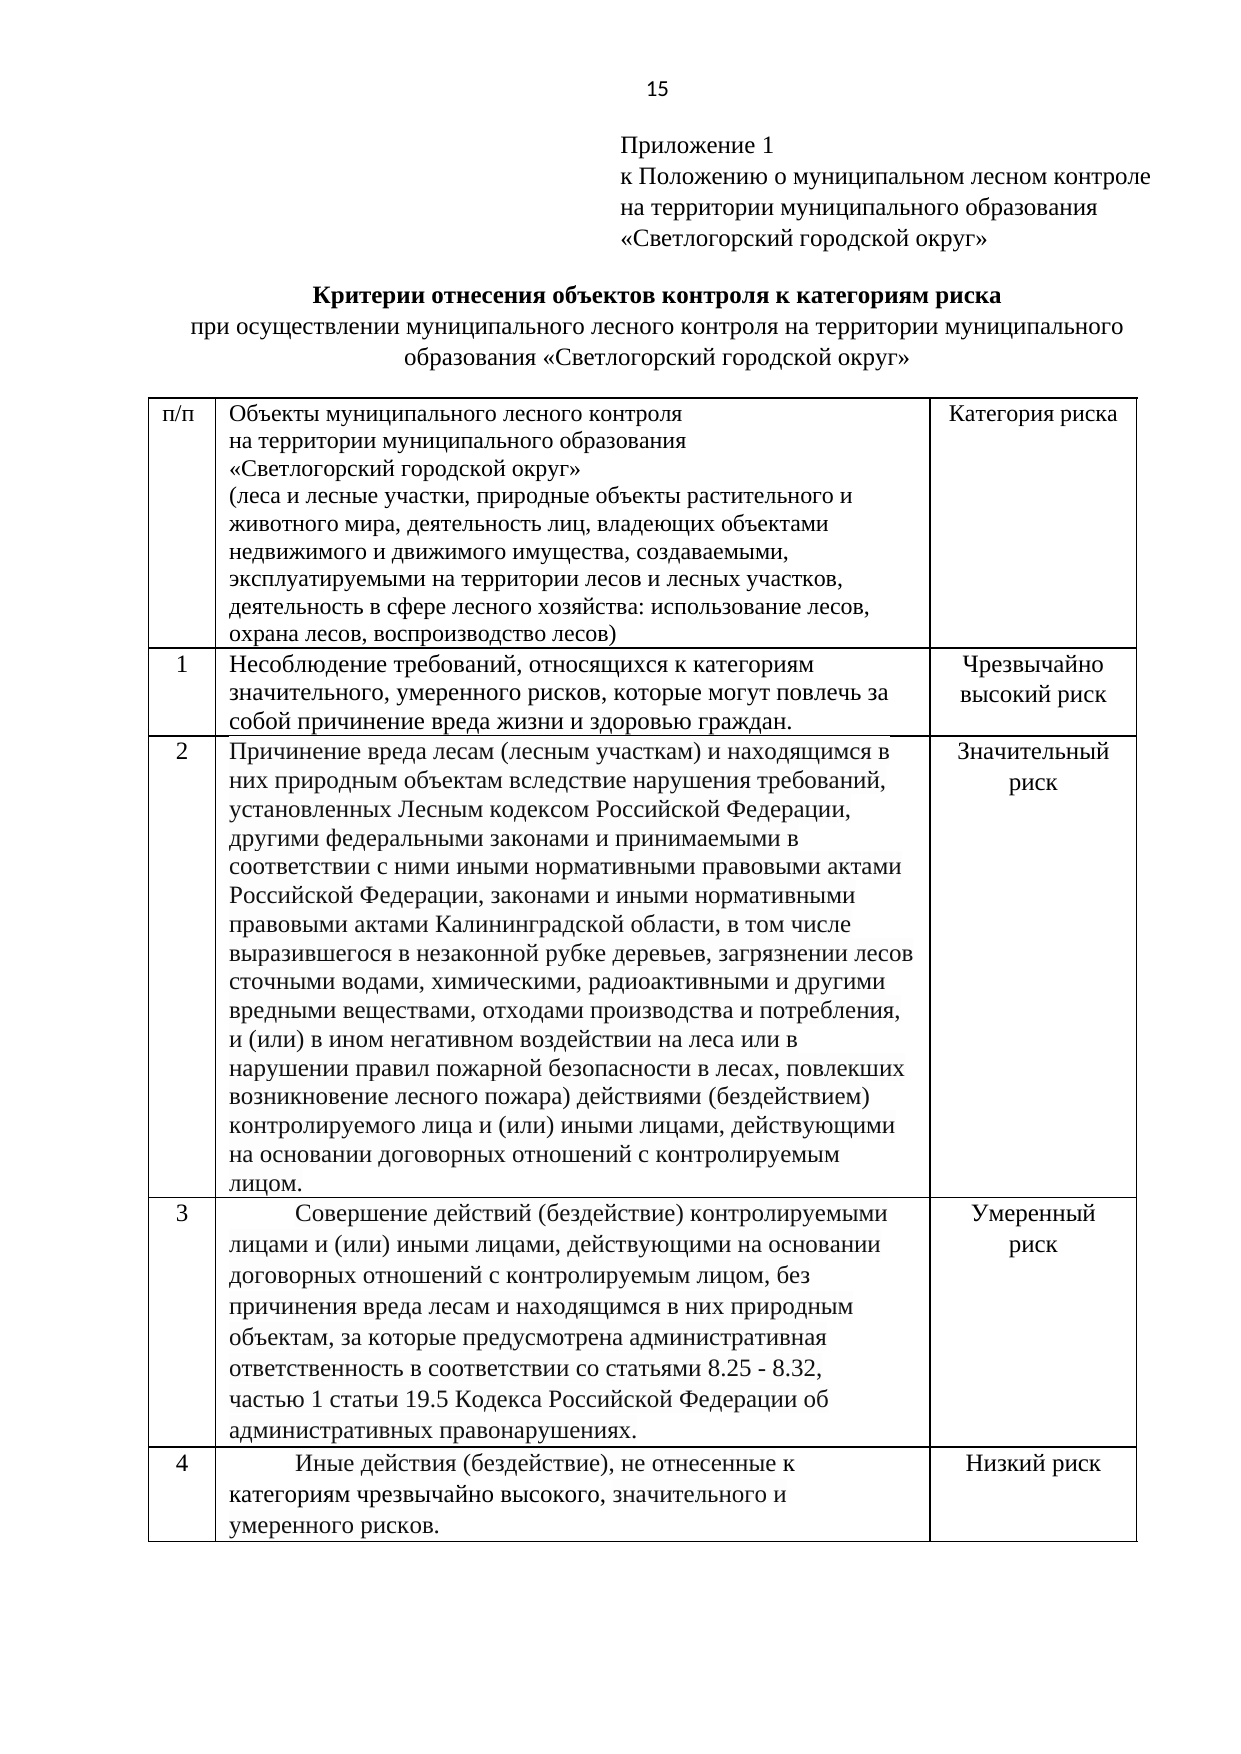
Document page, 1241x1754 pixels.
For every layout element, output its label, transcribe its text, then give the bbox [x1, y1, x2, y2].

table_cell Низкий риск [931, 1448, 1136, 1541]
table_cell 4 [149, 1448, 215, 1541]
table_cell Умеренный риск [931, 1198, 1136, 1446]
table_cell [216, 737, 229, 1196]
text Приложение 1 [620, 130, 1167, 159]
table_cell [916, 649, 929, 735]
table_header Категория риска [931, 399, 1136, 647]
text Критерии отнесения объектов контроля к категориям риска [148, 280, 1167, 309]
table_cell 1 [149, 649, 215, 735]
table_cell Совершение действий (бездействие) контролируемыми лицами и (или) иными лицами, действующими на основании договорных отношений с контролируемым лицом, без причинения вреда лесам и находящимся в них природным объектам, за которые предусмотрена административная ответственность в соответствии со статьями 8.25 - 8.32, частью 1 статьи 19.5 Кодекса Российской Федерации об административных правонарушениях. [216, 1198, 929, 1446]
table_cell 2 [149, 737, 215, 1196]
text при осуществлении муниципального лесного контроля на территории муниципального образования «Светлогорский городской округ» [148, 311, 1167, 371]
table_cell 3 [149, 1198, 215, 1446]
text к Положению о муниципальном лесном контроле на территории муниципального образования «Светлогорский городской округ» [620, 161, 1167, 252]
table_cell Чрезвычайно высокий риск [931, 649, 1136, 735]
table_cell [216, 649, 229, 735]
table_header п/п [149, 399, 215, 647]
table_cell Иные действия (бездействие), не отнесенные к категориям чрезвычайно высокого, значительного и умеренного рисков. [216, 1448, 929, 1541]
table_header Объекты муниципального лесного контроля на территории муниципального образования «Светлогорский городской округ» (леса и лесные участки, природные объекты растительного и животного мира, деятельность лиц, владеющих объектами недвижимого и движимого имущества, создаваемыми, эксплуатируемыми на территории лесов и лесных участков, деятельность в сфере лесного хозяйства: использование лесов, охрана лесов, воспроизводство лесов) [216, 399, 929, 647]
table_cell Значительный риск [931, 737, 1136, 1196]
table_cell Причинение вреда лесам (лесным участкам) и находящимся в них природным объектам вследствие нарушения требований, установленных Лесным кодексом Российской Федерации, другими федеральными законами и принимаемыми в соответствии с ними иными нормативными правовыми актами Российской Федерации, законами и иными нормативными правовыми актами Калининградской области, в том числе выразившегося в незаконной рубке деревьев, загрязнении лесов сточными водами, химическими, радиоактивными и другими вредными веществами, отходами производства и потребления, и (или) в ином негативном воздействии на леса или в нарушении правил пожарной безопасности в лесах, повлекших возникновение лесного пожара) действиями (бездействием) контролируемого лица и (или) иными лицами, действующими на основании договорных отношений с контролируемым лицом. [303, 737, 929, 1196]
